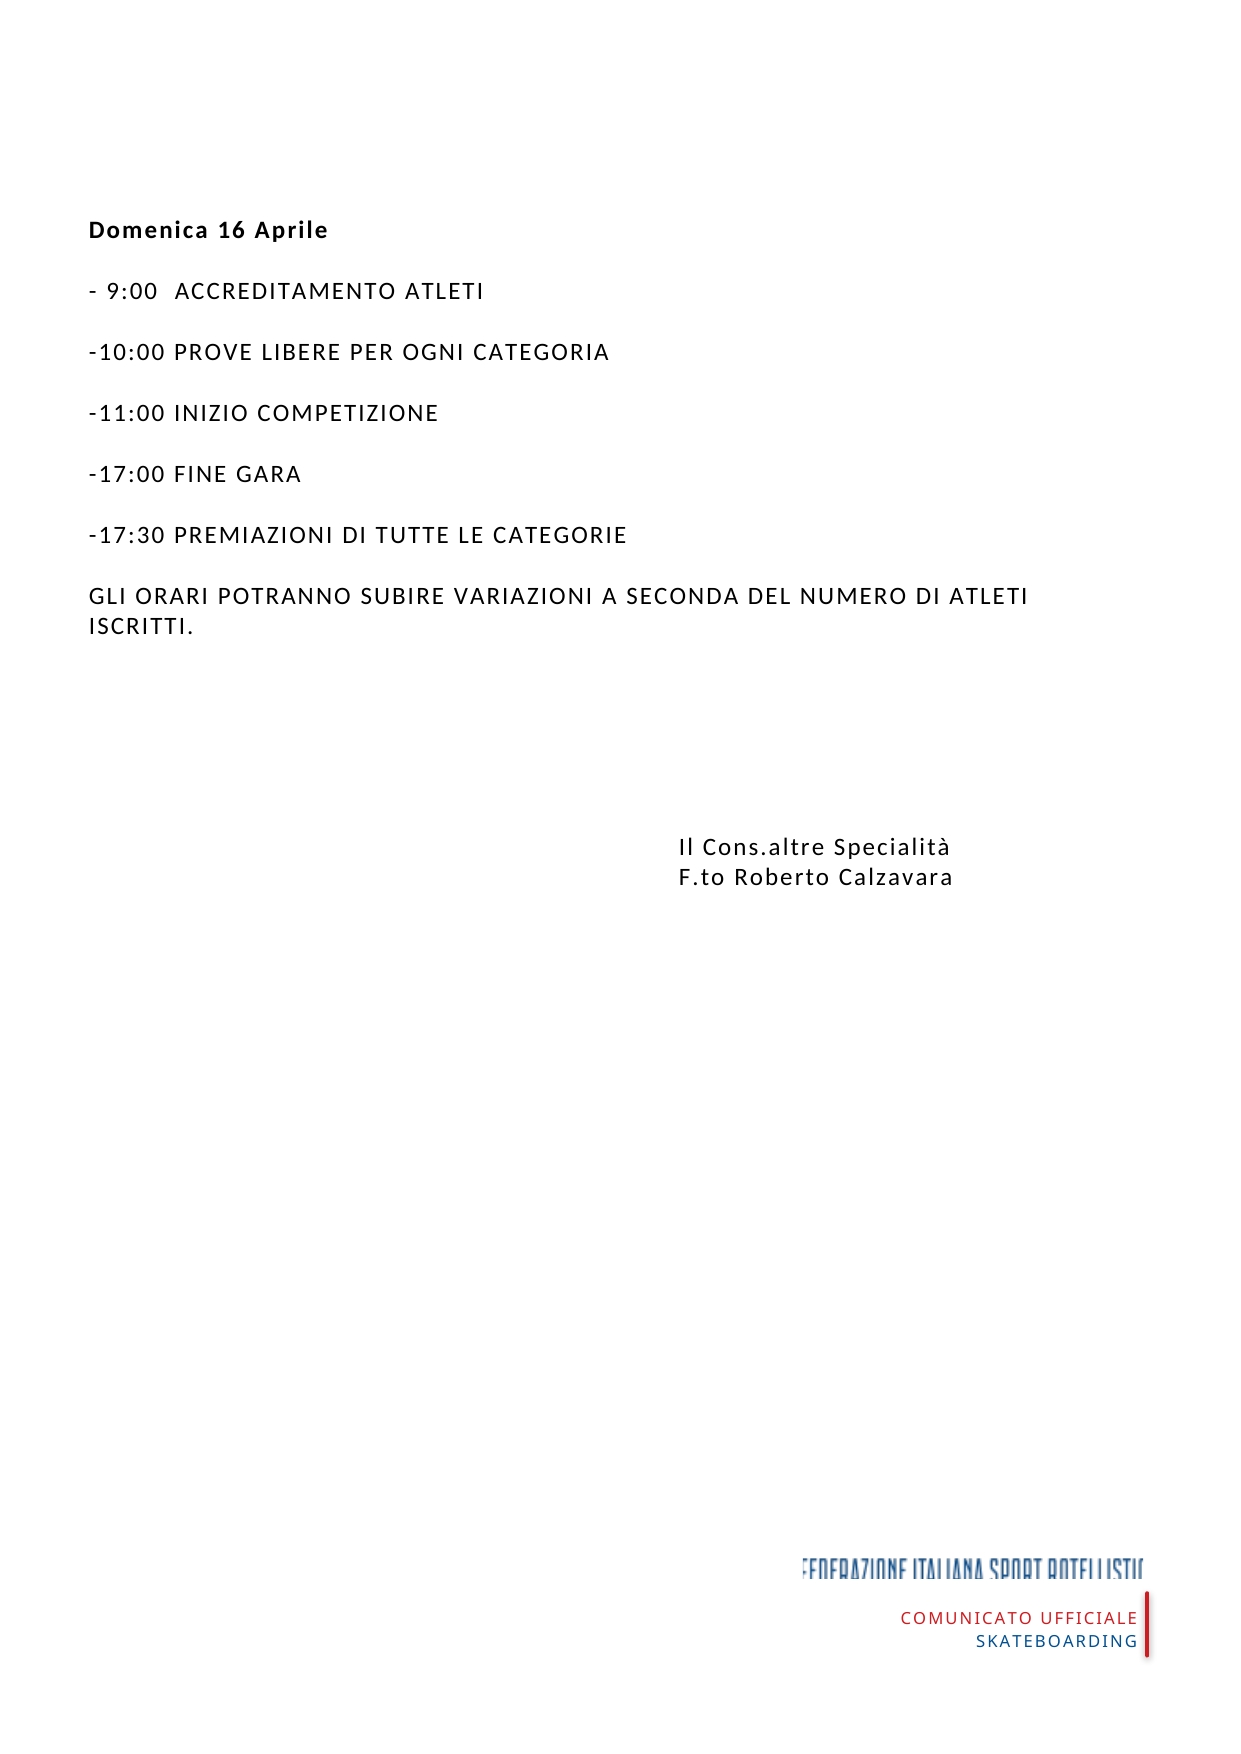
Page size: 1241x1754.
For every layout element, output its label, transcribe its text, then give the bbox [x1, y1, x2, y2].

text Domenica 16 Aprile [89, 214, 1137, 244]
text Il Cons.altre Specialità [605, 831, 1137, 861]
text -17:30 PREMIAZIONI DI TUTTE LE CATEGORIE [89, 519, 1137, 549]
text -11:00 INIZIO COMPETIZIONE [89, 397, 1137, 427]
text -17:00 FINE GARA [89, 458, 1137, 488]
text GLI ORARI POTRANNO SUBIRE VARIAZIONI A SECONDA DEL NUMERO DI ATLETI ISCRITTI. [89, 580, 1137, 641]
text - 9:00 ACCREDITAMENTO ATLETI [89, 275, 1137, 305]
text F.to Roberto Calzavara [605, 861, 1137, 892]
text -10:00 PROVE LIBERE PER OGNI CATEGORIA [89, 336, 1137, 366]
